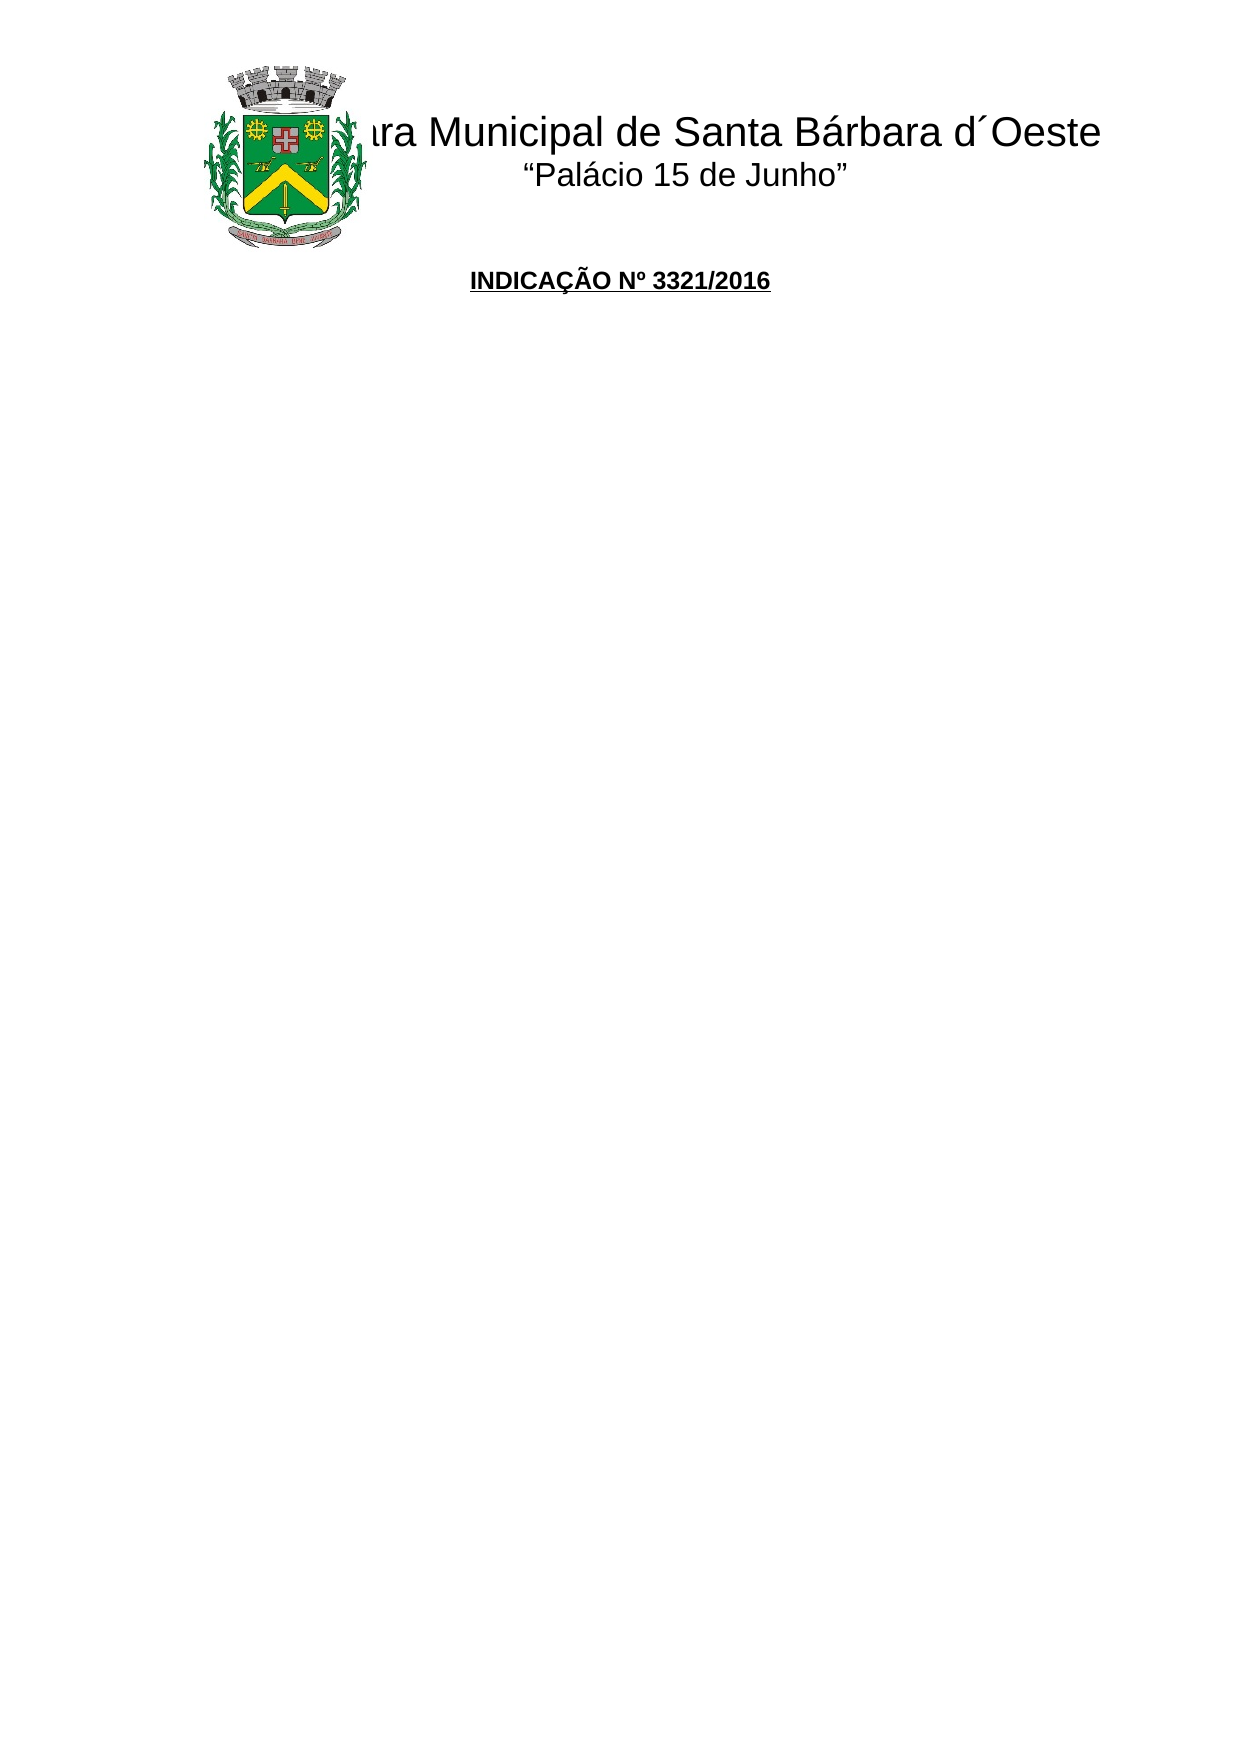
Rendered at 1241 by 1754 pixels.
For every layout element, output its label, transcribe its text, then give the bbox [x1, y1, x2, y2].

title INDICAÇÃO Nº 3321/2016 [177, 266, 1063, 294]
picture [203, 66, 374, 255]
